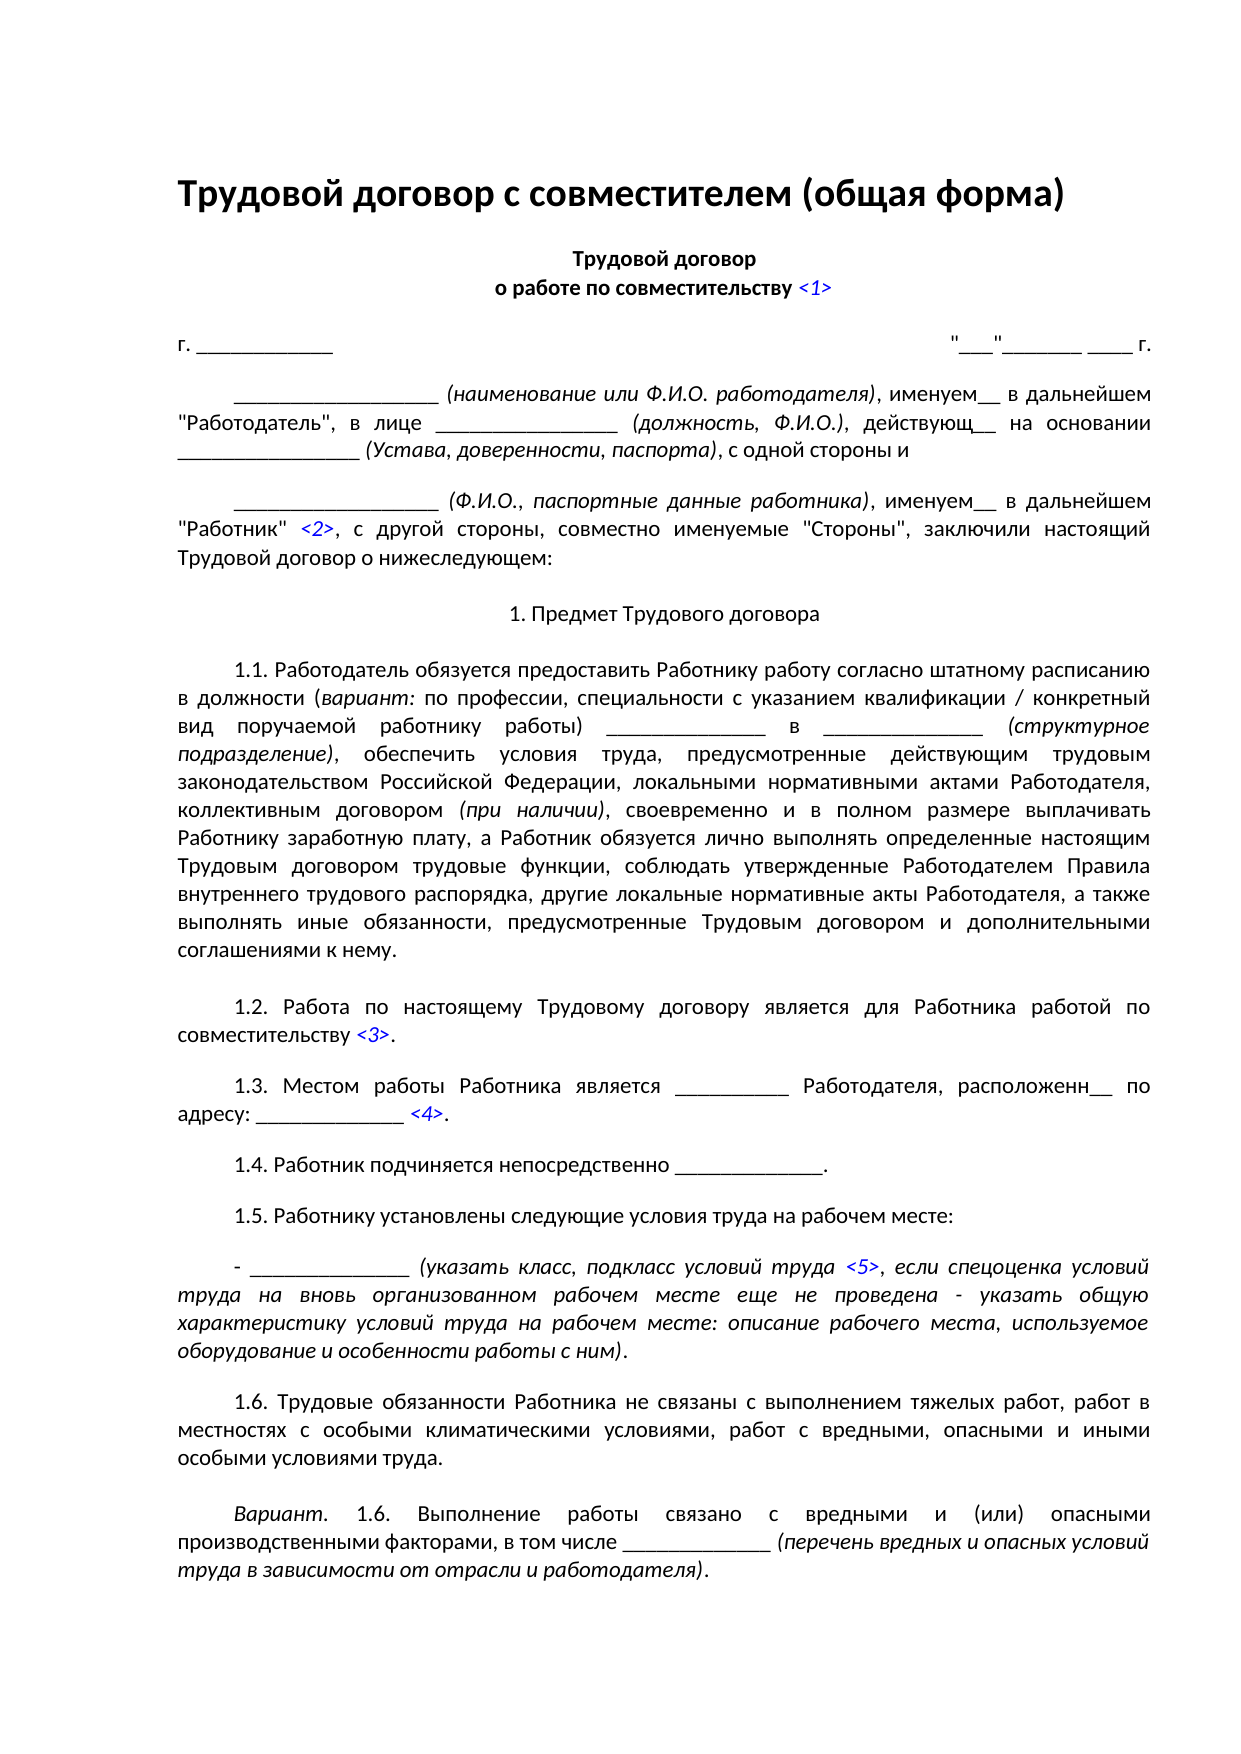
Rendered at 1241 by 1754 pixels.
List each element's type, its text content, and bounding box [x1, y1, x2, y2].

text 1.4. Работник подчиняется непосредственно _____________. [177, 1150, 1152, 1178]
text Вариант. 1.6. Выполнение работы связано с вредными и (или) опасными производственными факторами, в том числе _____________ (перечень вредных и опасных условий труда в зависимости от отрасли и работодателя). [177, 1499, 1152, 1583]
text __________________ (Ф.И.О., паспортные данные работника), именуем__ в дальнейшем "Работник" <2>, с другой стороны, совместно именуемые "Стороны", заключили настоящий Трудовой договор о нижеследующем: [177, 487, 1152, 571]
text 1.5. Работнику установлены следующие условия труда на рабочем месте: [177, 1201, 1152, 1229]
text 1.3. Местом работы Работника является __________ Работодателя, расположенн__ по адресу: _____________ <4>. [177, 1071, 1152, 1127]
text 1.2. Работа по настоящему Трудовому договору является для Работника работой по совместительству <3>. [177, 992, 1152, 1048]
text о работе по совместительству <1> [177, 273, 1152, 301]
table_header "___"_______ ____ г. [664, 329, 1152, 357]
text 1.6. Трудовые обязанности Работника не связаны с выполнением тяжелых работ, работ в местностях с особыми климатическими условиями, работ с вредными, опасными и иными особыми условиями труда. [177, 1387, 1152, 1471]
text Трудовой договор с совместителем (общая форма) [177, 168, 1152, 216]
table_header г. ____________ [177, 329, 664, 357]
text __________________ (наименование или Ф.И.О. работодателя), именуем__ в дальнейшем "Работодатель", в лице ________________ (должность, Ф.И.О.), действующ__ на основании ________________ (Устава, доверенности, паспорта), с одной стороны и [177, 379, 1152, 464]
text 1.1. Работодатель обязуется предоставить Работнику работу согласно штатному расписанию в должности (вариант: по профессии, специальности с указанием квалификации / конкретный вид поручаемой работнику работы) ______________ в ______________ (структурное подразделение), обеспечить условия труда, предусмотренные действующим трудовым законодательством Российской Федерации, локальными нормативными актами Работодателя, коллективным договором (при наличии), своевременно и в полном размере выплачивать Работнику заработную плату, а Работник обязуется лично выполнять определенные настоящим Трудовым договором трудовые функции, соблюдать утвержденные Работодателем Правила внутреннего трудового распорядка, другие локальные нормативные акты Работодателя, а также выполнять иные обязанности, предусмотренные Трудовым договором и дополнительными соглашениями к нему. [177, 655, 1152, 963]
text - ______________ (указать класс, подкласс условий труда <5>, если спецоценка условий труда на вновь организованном рабочем месте еще не проведена - указать общую характеристику условий труда на рабочем месте: описание рабочего места, используемое оборудование и особенности работы с ним). [177, 1252, 1152, 1364]
text 1. Предмет Трудового договора [177, 599, 1152, 627]
text Трудовой договор [177, 244, 1152, 273]
